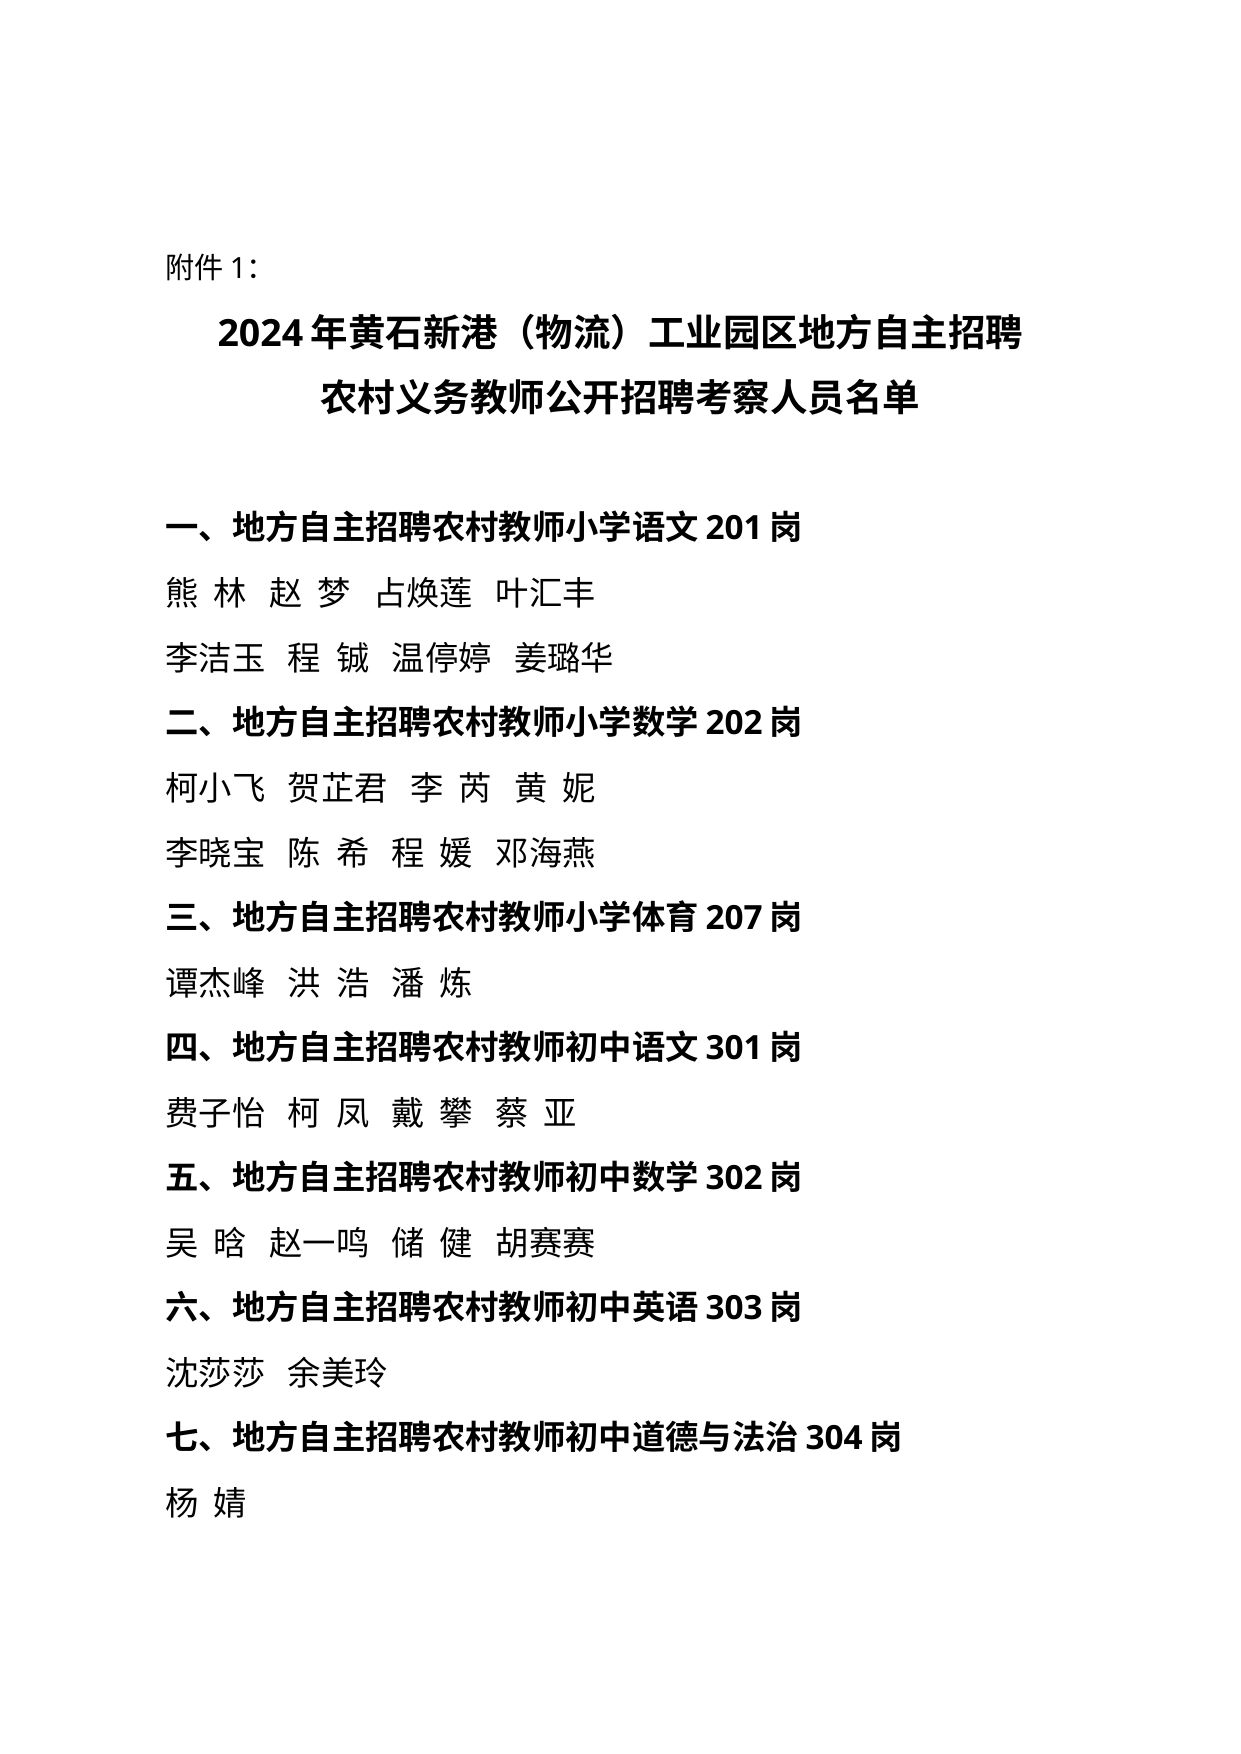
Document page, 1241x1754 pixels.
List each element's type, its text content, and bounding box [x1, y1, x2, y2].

text 附件1： [165, 233, 1075, 298]
list 谭杰峰 洪 浩 潘 炼 [165, 948, 1075, 1013]
list 沈莎莎 余美玲 [165, 1338, 1075, 1403]
list 柯小飞 贺芷君 李 芮 黄 妮 [165, 753, 1075, 818]
list 吴 晗 赵一鸣 储 健 胡赛赛 [165, 1208, 1075, 1273]
text 农村义务教师公开招聘考察人员名单 [165, 363, 1075, 428]
list 费子怡 柯 凤 戴 攀 蔡 亚 [165, 1078, 1075, 1143]
list 六、地方自主招聘农村教师初中英语303岗 [165, 1273, 1075, 1338]
list 三、地方自主招聘农村教师小学体育207岗 [165, 883, 1075, 948]
list 七、地方自主招聘农村教师初中道德与法治304岗 [165, 1403, 1075, 1468]
list 四、地方自主招聘农村教师初中语文301岗 [165, 1013, 1075, 1078]
list 五、地方自主招聘农村教师初中数学302岗 [165, 1143, 1075, 1208]
text 2024年黄石新港（物流）工业园区地方自主招聘 [165, 298, 1075, 363]
list 李晓宝 陈 希 程 媛 邓海燕 [165, 818, 1075, 883]
list 二、地方自主招聘农村教师小学数学202岗 [165, 688, 1075, 753]
list 一、地方自主招聘农村教师小学语文201岗 [165, 493, 1075, 558]
list 李洁玉 程 铖 温停婷 姜璐华 [165, 623, 1075, 688]
list 杨 婧 [165, 1468, 1075, 1533]
list 熊 林 赵 梦 占焕莲 叶汇丰 [165, 558, 1075, 623]
